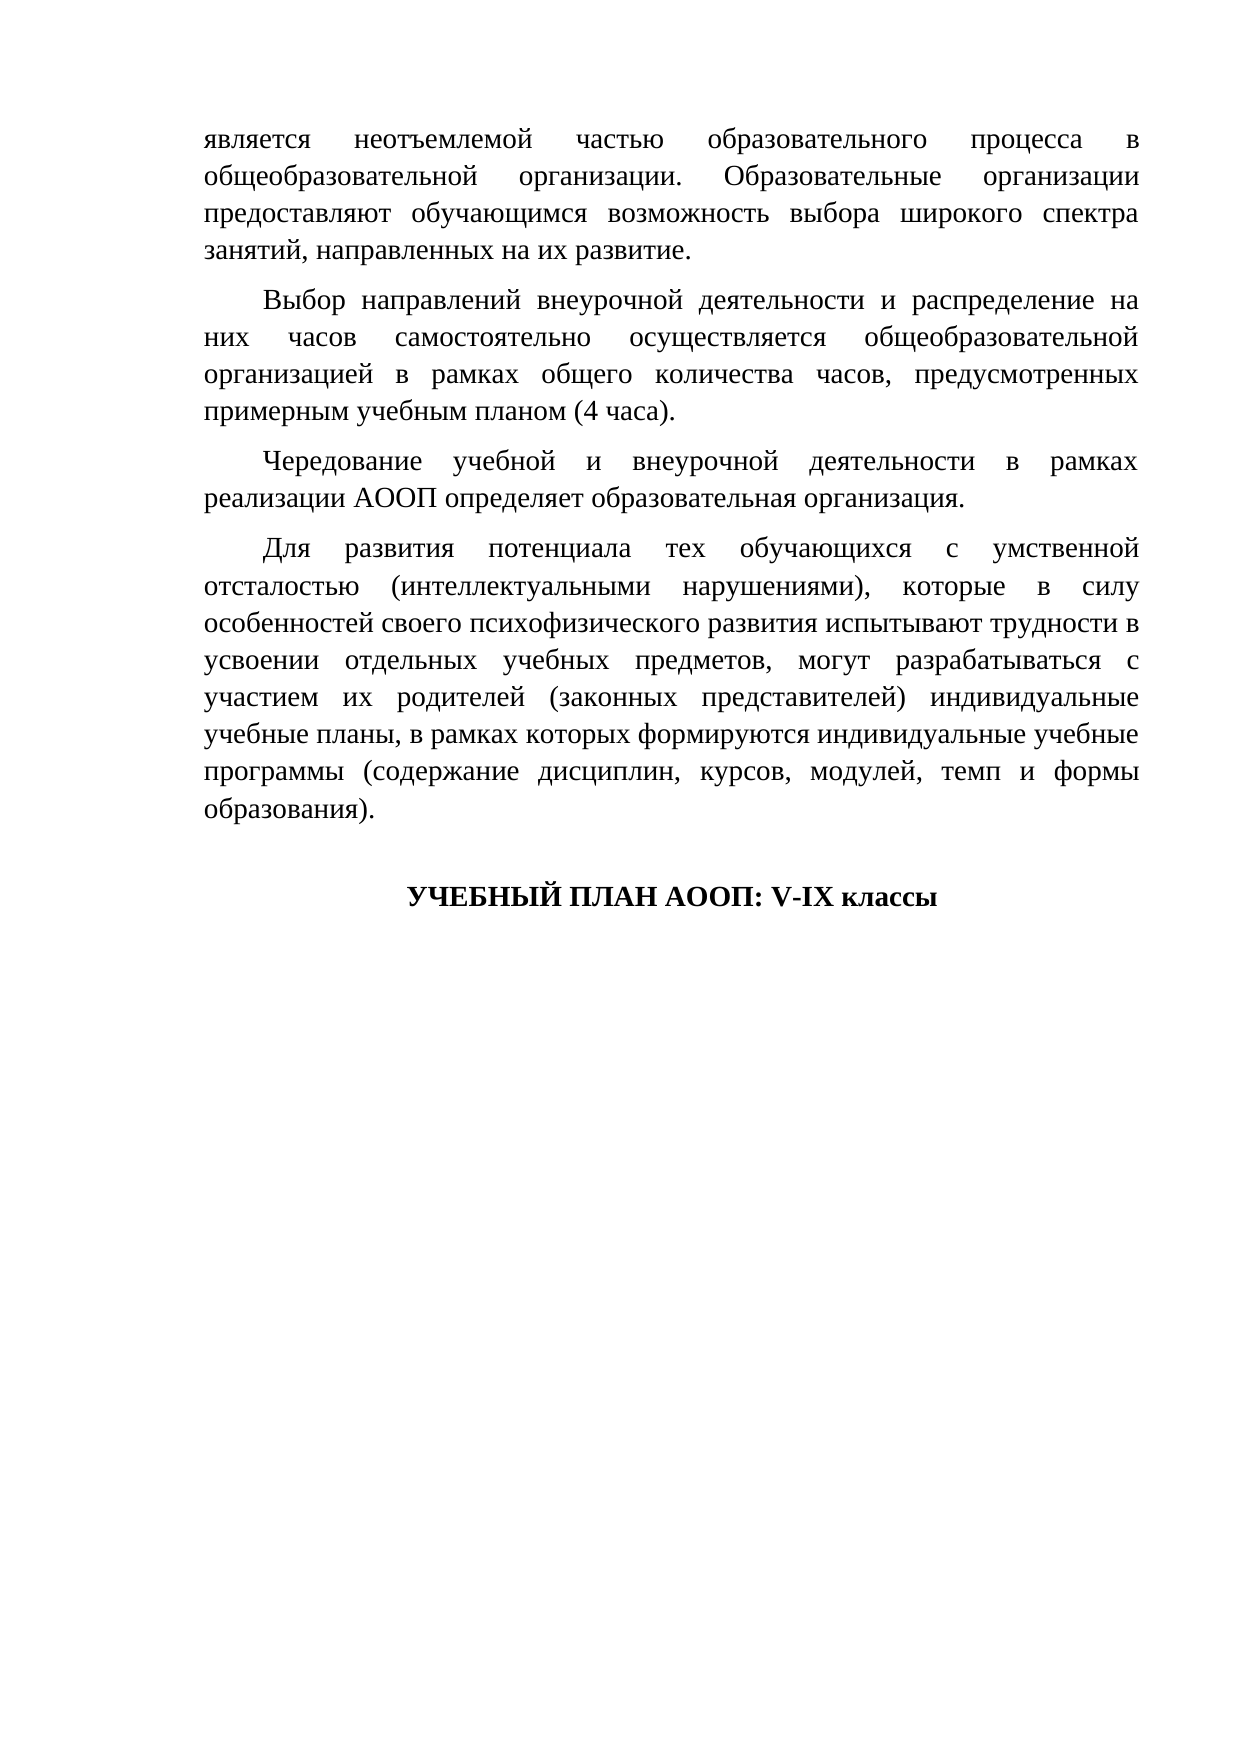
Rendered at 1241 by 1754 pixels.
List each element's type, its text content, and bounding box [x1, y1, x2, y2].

text является неотъемлемой частью образовательного процесса в общеобразовательной организации. Образовательные организации предоставляют обучающимся возможность выбора широкого спектра занятий, направленных на их развитие. [204, 121, 1139, 266]
text Выбор направлений внеурочной деятельности и распределение на них часов самостоятельно осуществляется общеобразовательной организацией в рамках общего количества часов, предусмотренных примерным учебным планом (4 часа). [204, 282, 1139, 427]
text Чередование учебной и внеурочной деятельности в рамках реализации АООП определяет образовательная организация. [204, 443, 1139, 514]
text Для развития потенциала тех обучающихся с умственной отсталостью (интеллектуальными нарушениями), которые в силу особенностей своего психофизического развития испытывают трудности в усвоении отдельных учебных предметов, могут разрабатываться с участием их родителей (законных представителей) индивидуальные учебные планы, в рамках которых формируются индивидуальные учебные программы (содержание дисциплин, курсов, модулей, темп и формы образования). [204, 530, 1139, 824]
subtitle УЧЕБНЫЙ ПЛАН АООП: V-IX классы [258, 879, 1086, 912]
